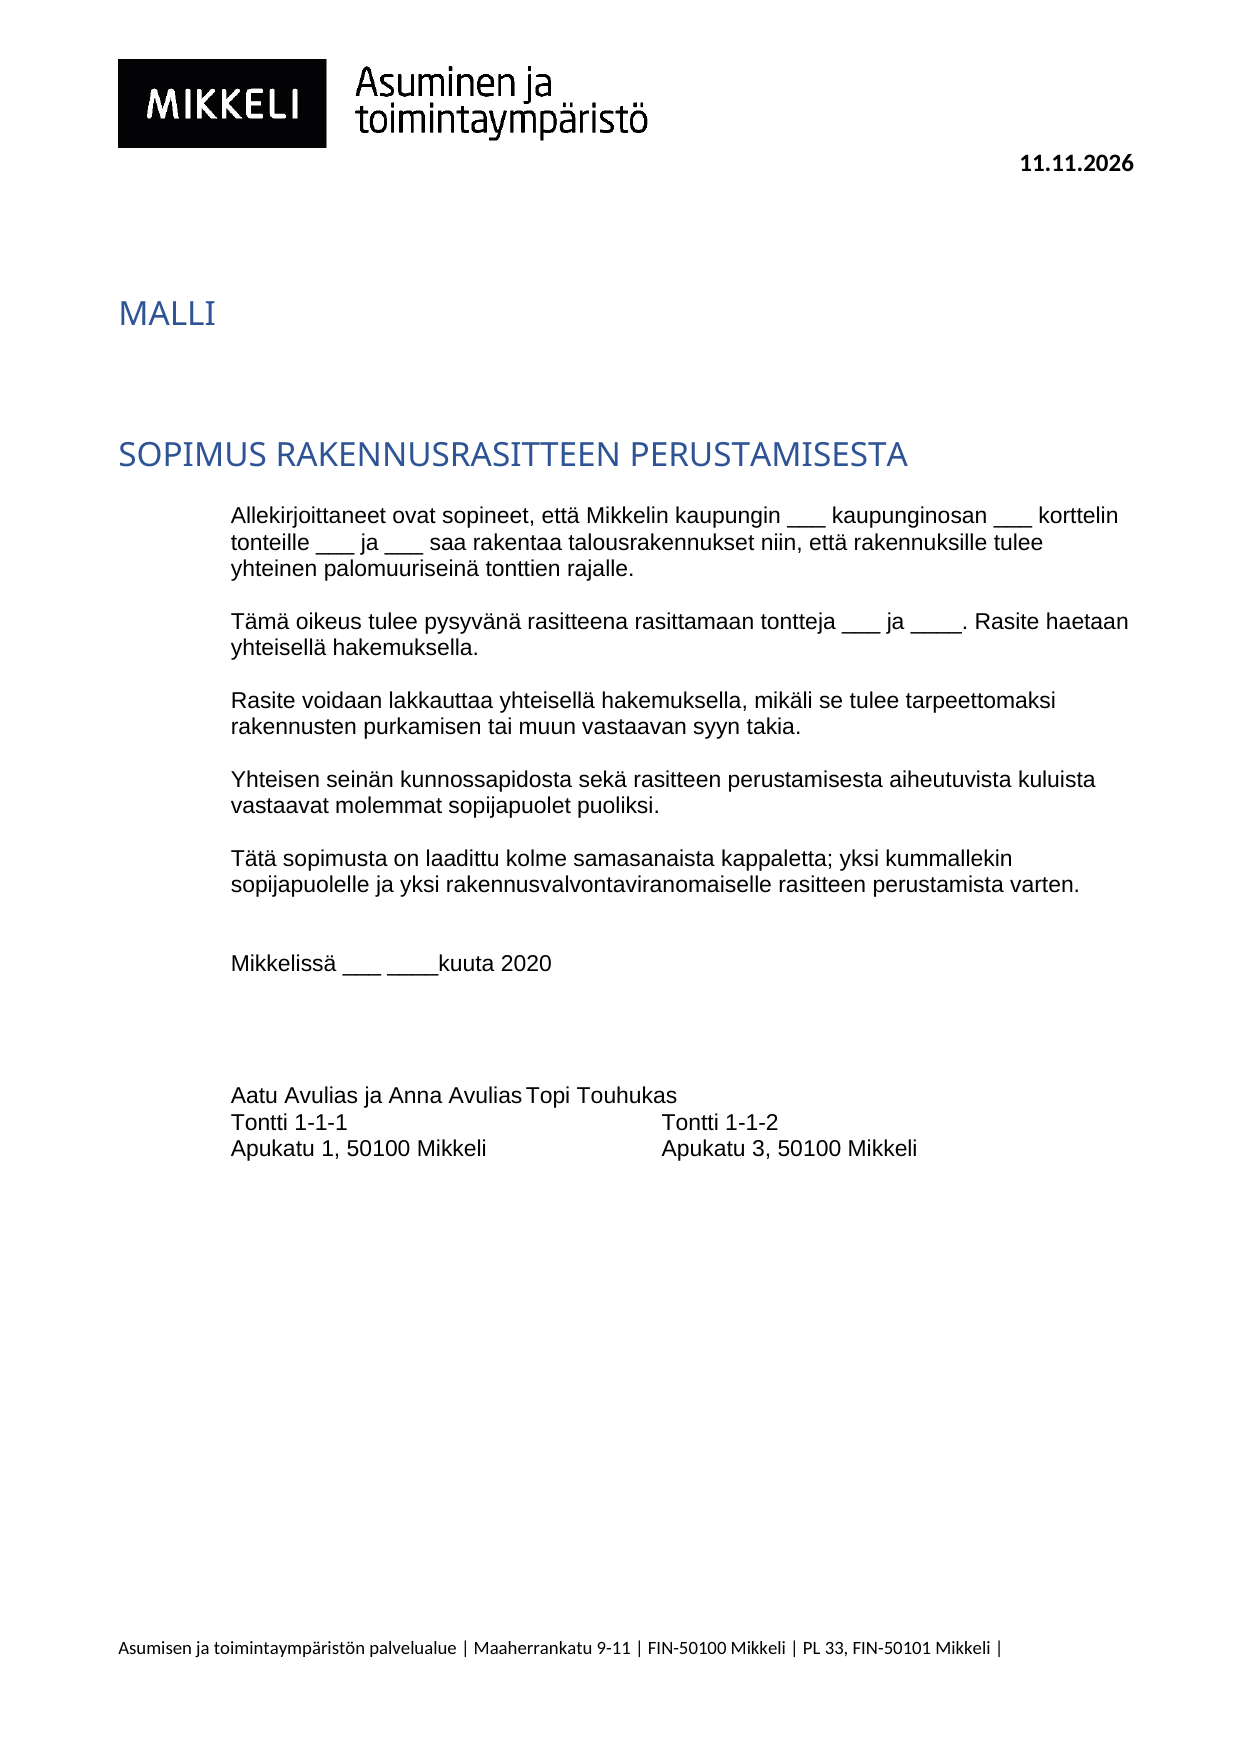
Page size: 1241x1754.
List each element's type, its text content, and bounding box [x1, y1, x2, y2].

text Tontti 1-1-1 Tontti 1-1-2 [231, 1108, 1134, 1135]
subtitle MALLI [118, 290, 1134, 335]
picture [118, 59, 660, 148]
text Tämä oikeus tulee pysyvänä rasitteena rasittamaan tontteja ___ ja ____. Rasite haetaan yhteisellä hakemuksella. [231, 608, 1134, 660]
subtitle SOPIMUS RAKENNUSRASITTEEN PERUSTAMISESTA [118, 431, 1134, 476]
text Allekirjoittaneet ovat sopineet, että Mikkelin kaupungin ___ kaupunginosan ___ korttelin tonteille ___ ja ___ saa rakentaa talousrakennukset niin, että rakennuksille tulee yhteinen palomuuriseinä tonttien rajalle. [231, 502, 1134, 581]
text Yhteisen seinän kunnossapidosta sekä rasitteen perustamisesta aiheutuvista kuluista vastaavat molemmat sopijapuolet puoliksi. [231, 766, 1134, 818]
text Tätä sopimusta on laadittu kolme samasanaista kappaletta; yksi kummallekin sopijapuolelle ja yksi rakennusvalvontaviranomaiselle rasitteen perustamista varten. [231, 845, 1134, 898]
text Rasite voidaan lakkauttaa yhteisellä hakemuksella, mikäli se tulee tarpeettomaksi rakennusten purkamisen tai muun vastaavan syyn takia. [231, 687, 1134, 739]
text Apukatu 1, 50100 Mikkeli Apukatu 3, 50100 Mikkeli [231, 1135, 1134, 1161]
text Aatu Avulias ja Anna Avulias Topi Touhukas [231, 1082, 1134, 1108]
text Mikkelissä ___ ____kuuta 2020 [231, 950, 1134, 977]
